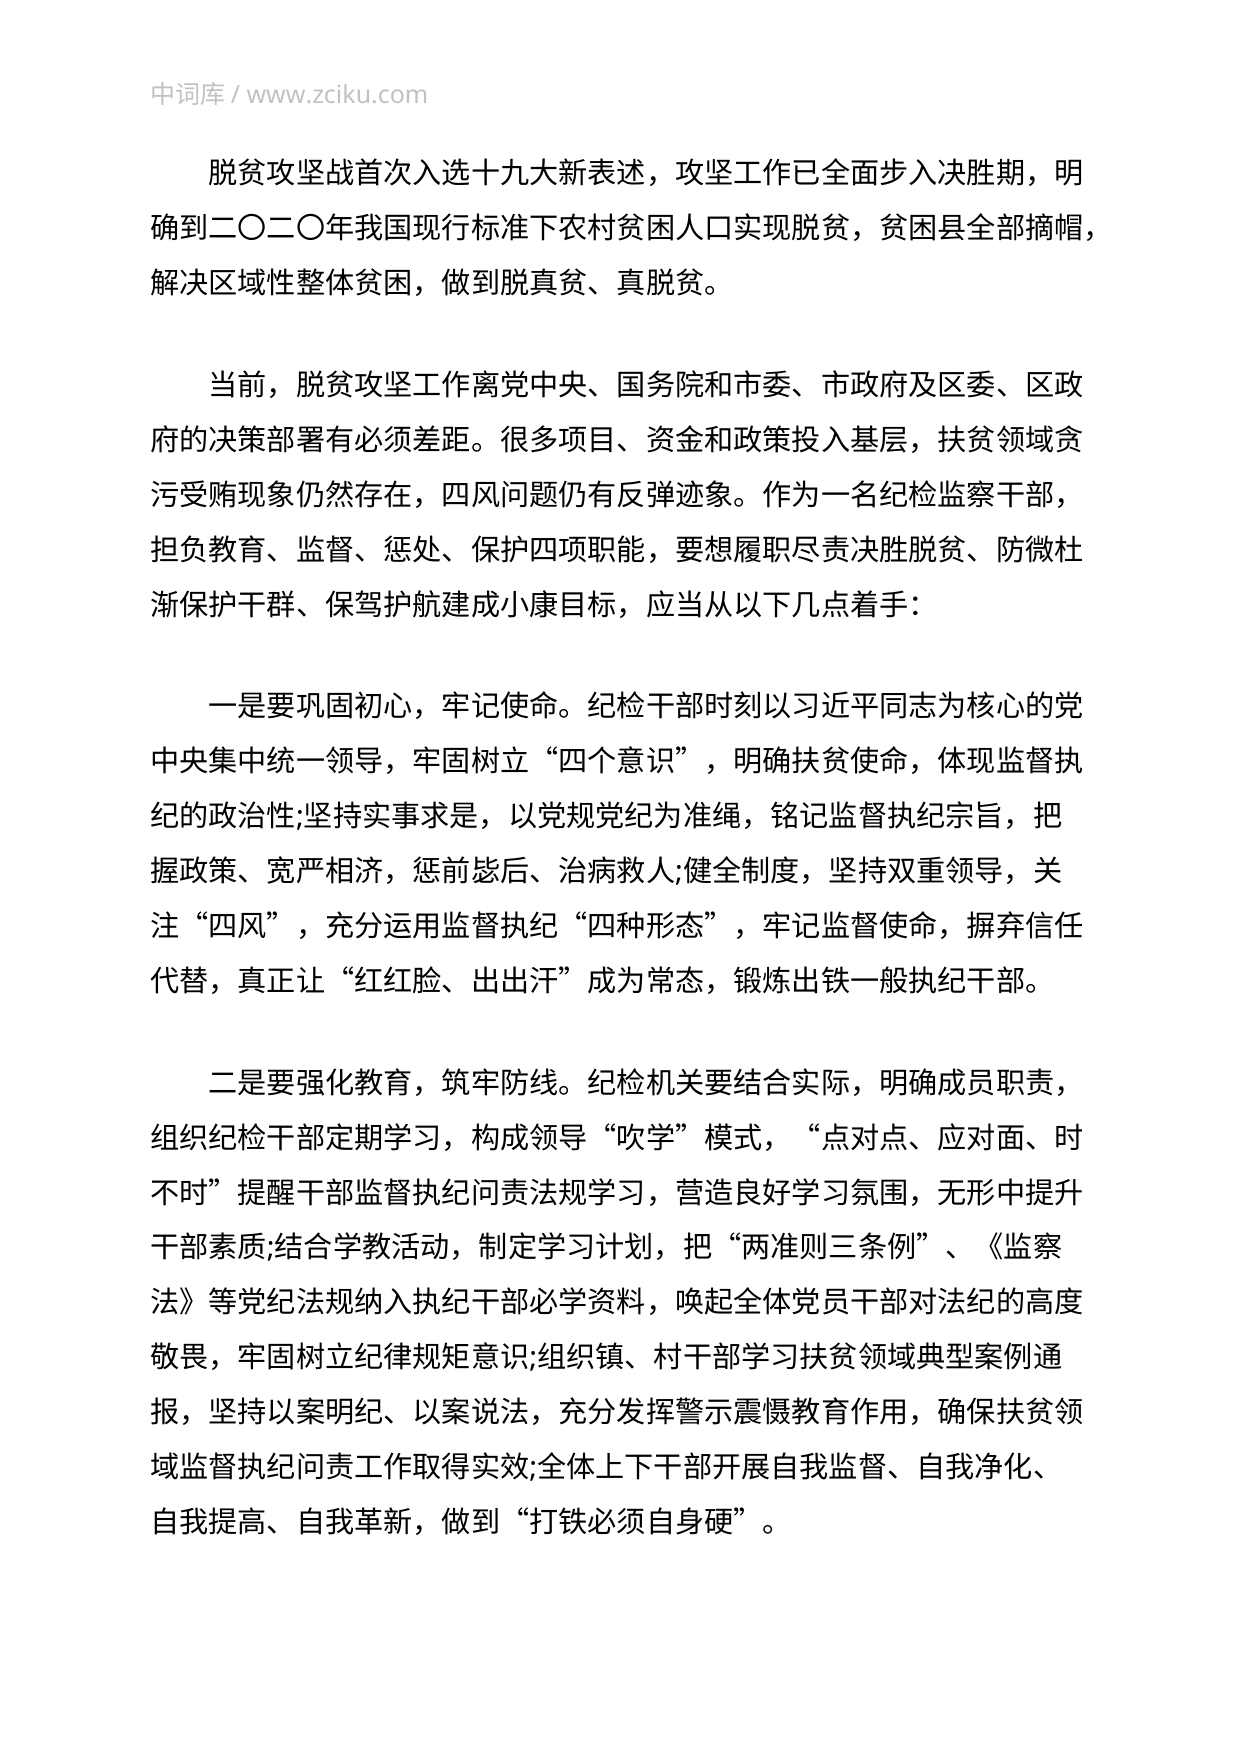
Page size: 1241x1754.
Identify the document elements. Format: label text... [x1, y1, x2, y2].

text 一是要巩固初心，牢记使命。纪检干部时刻以习近平同志为核心的党中央集中统一领导，牢固树立“四个意识”，明确扶贫使命，体现监督执纪的政治性;坚持实事求是，以党规党纪为准绳，铭记监督执纪宗旨，把握政策、宽严相济，惩前毖后、治病救人;健全制度，坚持双重领导，关注“四风”，充分运用监督执纪“四种形态”，牢记监督使命，摒弃信任代替，真正让“红红脸、出出汗”成为常态，锻炼出铁一般执纪干部。 [150, 683, 1090, 1000]
text 二是要强化教育，筑牢防线。纪检机关要结合实际，明确成员职责，组织纪检干部定期学习，构成领导“吹学”模式，“点对点、应对面、时不时”提醒干部监督执纪问责法规学习，营造良好学习氛围，无形中提升干部素质;结合学教活动，制定学习计划，把“两准则三条例”、《监察法》等党纪法规纳入执纪干部必学资料，唤起全体党员干部对法纪的高度敬畏，牢固树立纪律规矩意识;组织镇、村干部学习扶贫领域典型案例通报，坚持以案明纪、以案说法，充分发挥警示震慑教育作用，确保扶贫领域监督执纪问责工作取得实效;全体上下干部开展自我监督、自我净化、自我提高、自我革新，做到“打铁必须自身硬”。 [150, 1059, 1090, 1541]
text 脱贫攻坚战首次入选十九大新表述，攻坚工作已全面步入决胜期，明确到二〇二〇年我国现行标准下农村贫困人口实现脱贫，贫困县全部摘帽，解决区域性整体贫困，做到脱真贫、真脱贫。 [150, 150, 1090, 302]
text 当前，脱贫攻坚工作离党中央、国务院和市委、市政府及区委、区政府的决策部署有必须差距。很多项目、资金和政策投入基层，扶贫领域贪污受贿现象仍然存在，四风问题仍有反弹迹象。作为一名纪检监察干部，担负教育、监督、惩处、保护四项职能，要想履职尽责决胜脱贫、防微杜渐保护干群、保驾护航建成小康目标，应当从以下几点着手： [150, 362, 1090, 623]
